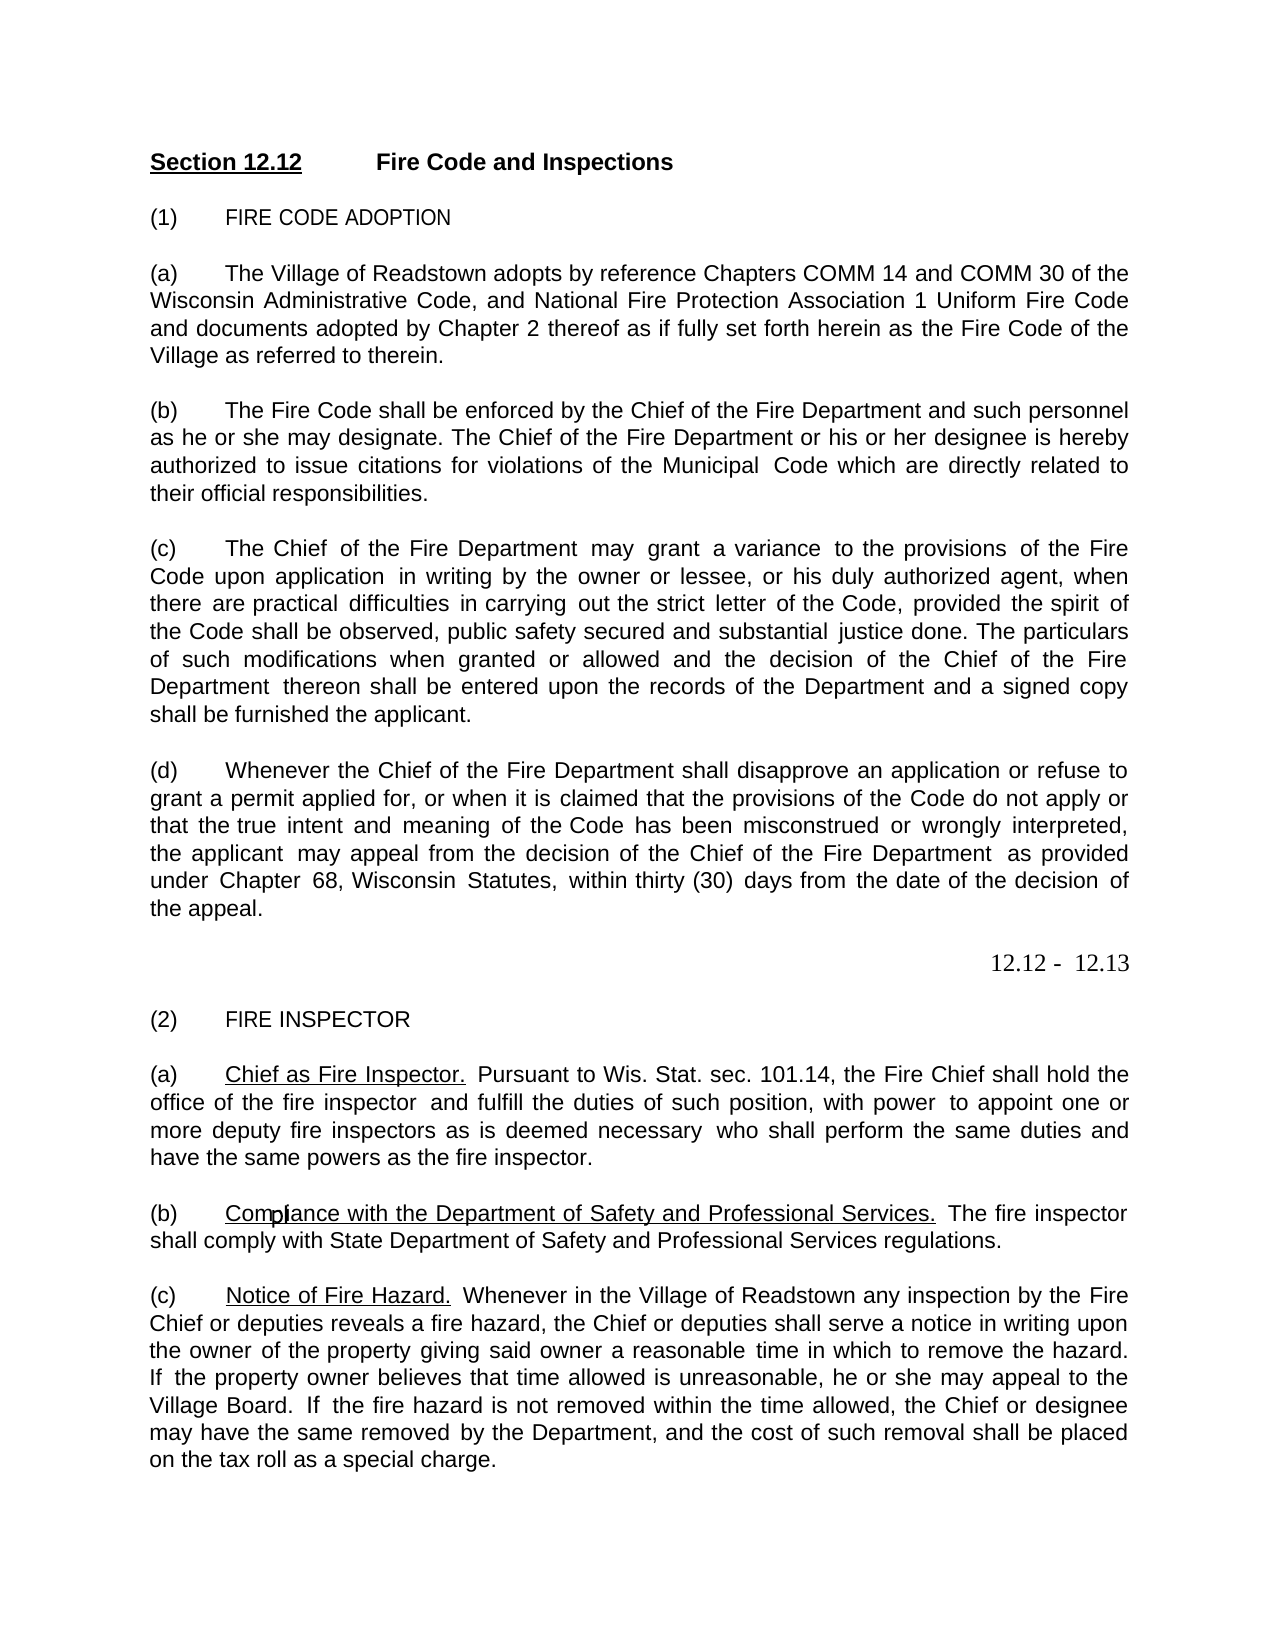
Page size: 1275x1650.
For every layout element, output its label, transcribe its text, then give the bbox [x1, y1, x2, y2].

subtitle Section 12.12 Fire Code and Inspections [150, 148, 1146, 175]
list Com iance with the Department of Safety and Professional Services. The fire inspector shall comply with State Department of Safety and Professional Services regulations. [150, 1200, 1128, 1253]
list The Village of Readstown adopts by reference Chapters COMM 14 and COMM 30 of the Wisconsin Administrative Code, and National Fire Protection Association 1 Uniform Fire Code and documents adopted by Chapter 2 thereof as if fully set forth herein as the Fire Code of the Village as referred to therein. [150, 259, 1129, 369]
list Whenever the Chief of the Fire Department shall disapprove an application or refuse to grant a permit applied for, or when it is claimed that the provisions of the Code do not apply or that the true intent and meaning of the Code has been misconstrued or wrongly interpreted, the applicant may appeal from the decision of the Chief of the Fire Department as provided under Chapter 68, Wisconsin Statutes, within thirty (30) days from the date of the decision of the appeal. [150, 757, 1129, 921]
list The Fire Code shall be enforced by the Chief of the Fire Department and such personnel as he or she may designate. The Chief of the Fire Department or his or her designee is hereby authorized to issue citations for violations of the Municipal Code which are directly related to their official responsibilities. [150, 397, 1129, 506]
list FIRE INSPECTOR [150, 1006, 1146, 1032]
list The Chief of the Fire Department may grant a variance to the provisions of the Fire Code upon application in writing by the owner or lessee, or his duly authorized agent, when there are practical difficulties in carrying out the strict letter of the Code, provided the spirit of the Code shall be observed, public safety secured and substantial justice done. The particulars of such modifications when granted or allowed and the decision of the Chief of the Fire Department thereon shall be entered upon the records of the Department and a signed copy shall be furnished the applicant. [149, 535, 1129, 727]
list Chief as Fire Inspector. Pursuant to Wis. Stat. sec. 101.14, the Fire Chief shall hold the office of the fire inspector and fulfill the duties of such position, with power to appoint one or more deputy fire inspectors as is deemed necessary who shall perform the same duties and have the same powers as the fire inspector. [150, 1061, 1129, 1171]
text 12.12 - 12.13 [133, 948, 1129, 977]
list Notice of Fire Hazard. Whenever in the Village of Readstown any inspection by the Fire Chief or deputies reveals a fire hazard, the Chief or deputies shall serve a notice in writing upon the owner of the property giving said owner a reasonable time in which to remove the hazard. If the property owner believes that time allowed is unreasonable, he or she may appeal to the Village Board. If the fire hazard is not removed within the time allowed, the Chief or designee may have the same removed by the Department, and the cost of such removal shall be placed on the tax roll as a special charge. [149, 1282, 1129, 1472]
list FIRE CODE ADOPTION [150, 204, 1146, 231]
